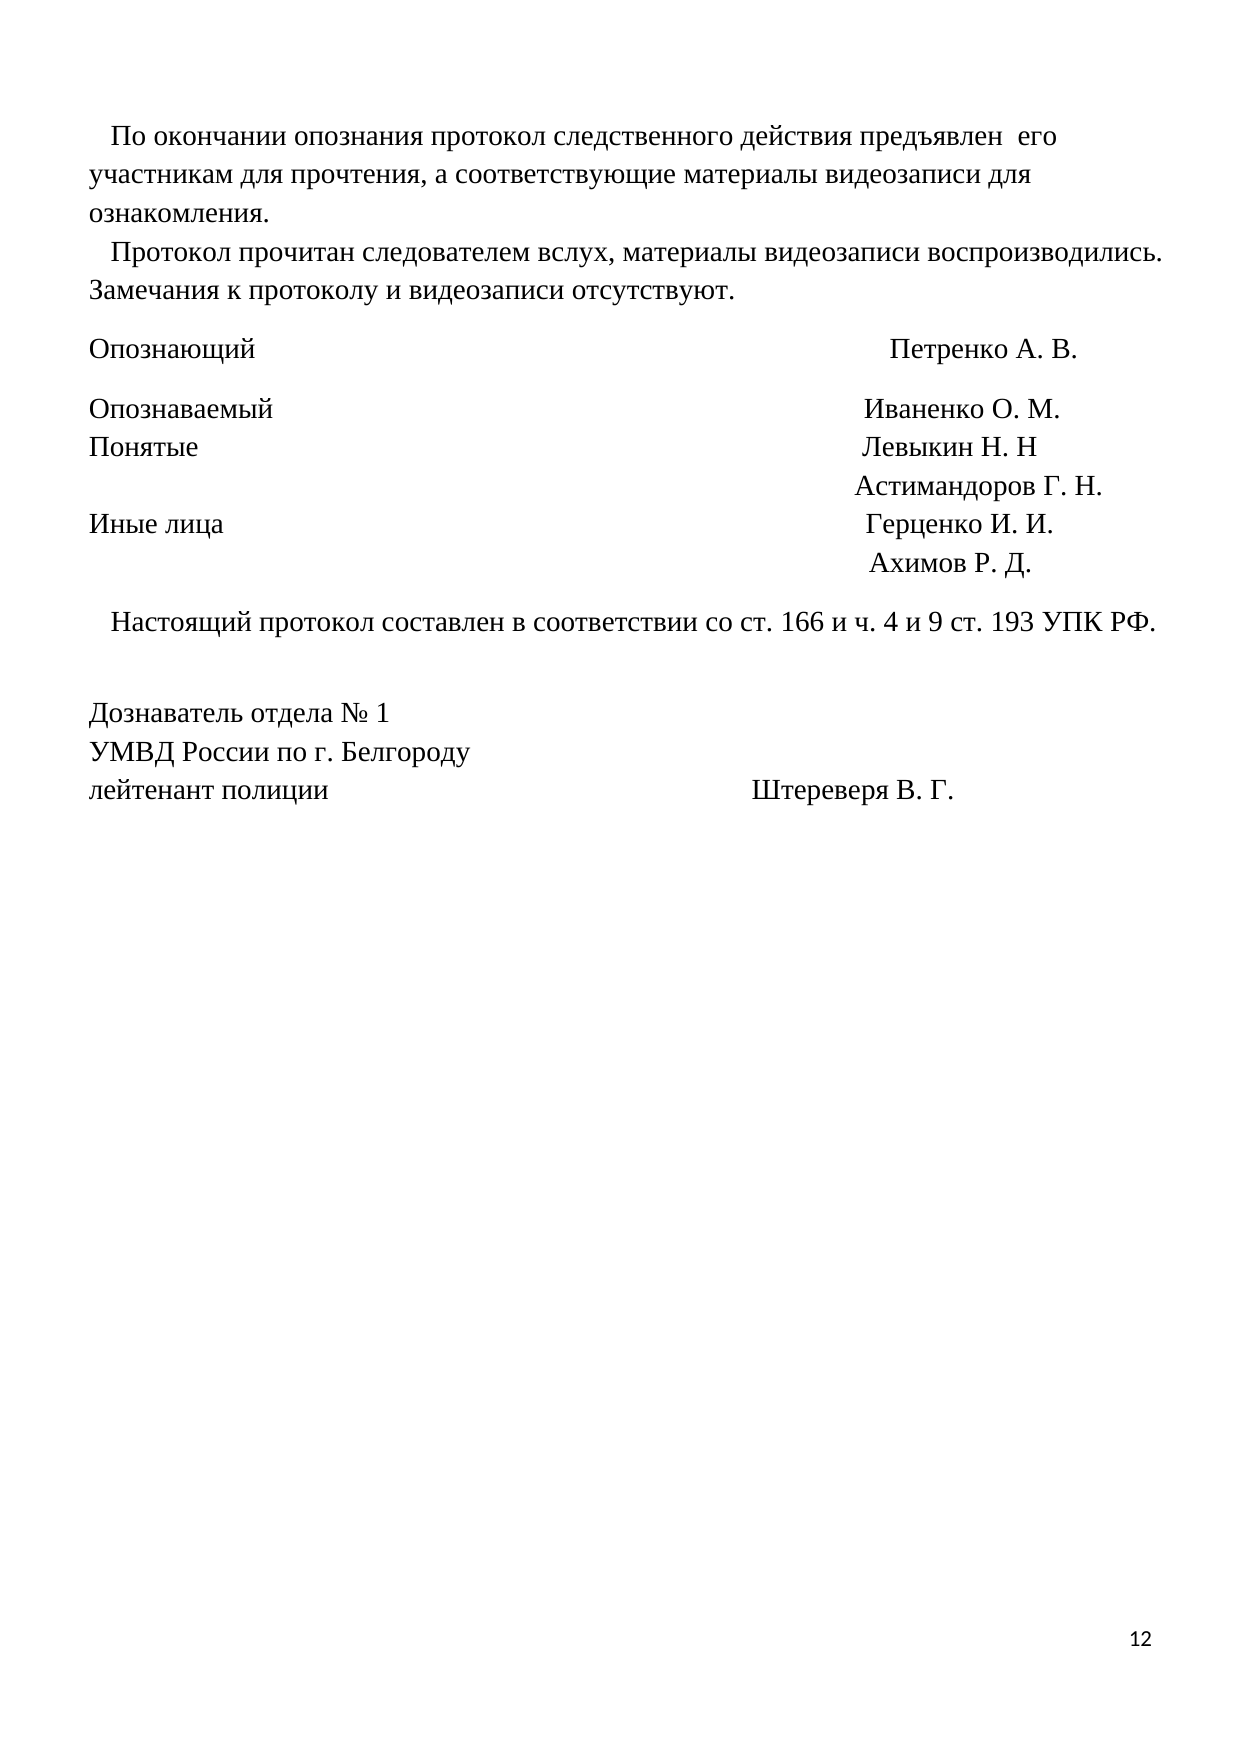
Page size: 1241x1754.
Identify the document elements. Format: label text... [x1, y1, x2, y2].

text Настоящий протокол составлен в соответствии со ст. 166 и ч. 4 и 9 ст. 193 УПК РФ. [88, 604, 1181, 670]
text Опознаваемый Иваненко О. М. Понятые Левыкин Н. Н Астимандоров Г. Н. Иные лица Герценко И. И. Ахимов Р. Д. [88, 391, 1181, 579]
text Дознаватель отдела № 1 УМВД России по г. Белгороду лейтенант полиции Штереверя В. Г. [88, 695, 1181, 806]
text По окончании опознания протокол следственного действия предъявлен его участникам для прочтения, а соответствующие материалы видеозаписи для ознакомления. Протокол прочитан следователем вслух, материалы видеозаписи воспроизводились. Замечания к протоколу и видеозаписи отсутствуют. [88, 118, 1181, 306]
text Опознающий Петренко А. В. [88, 332, 1181, 365]
